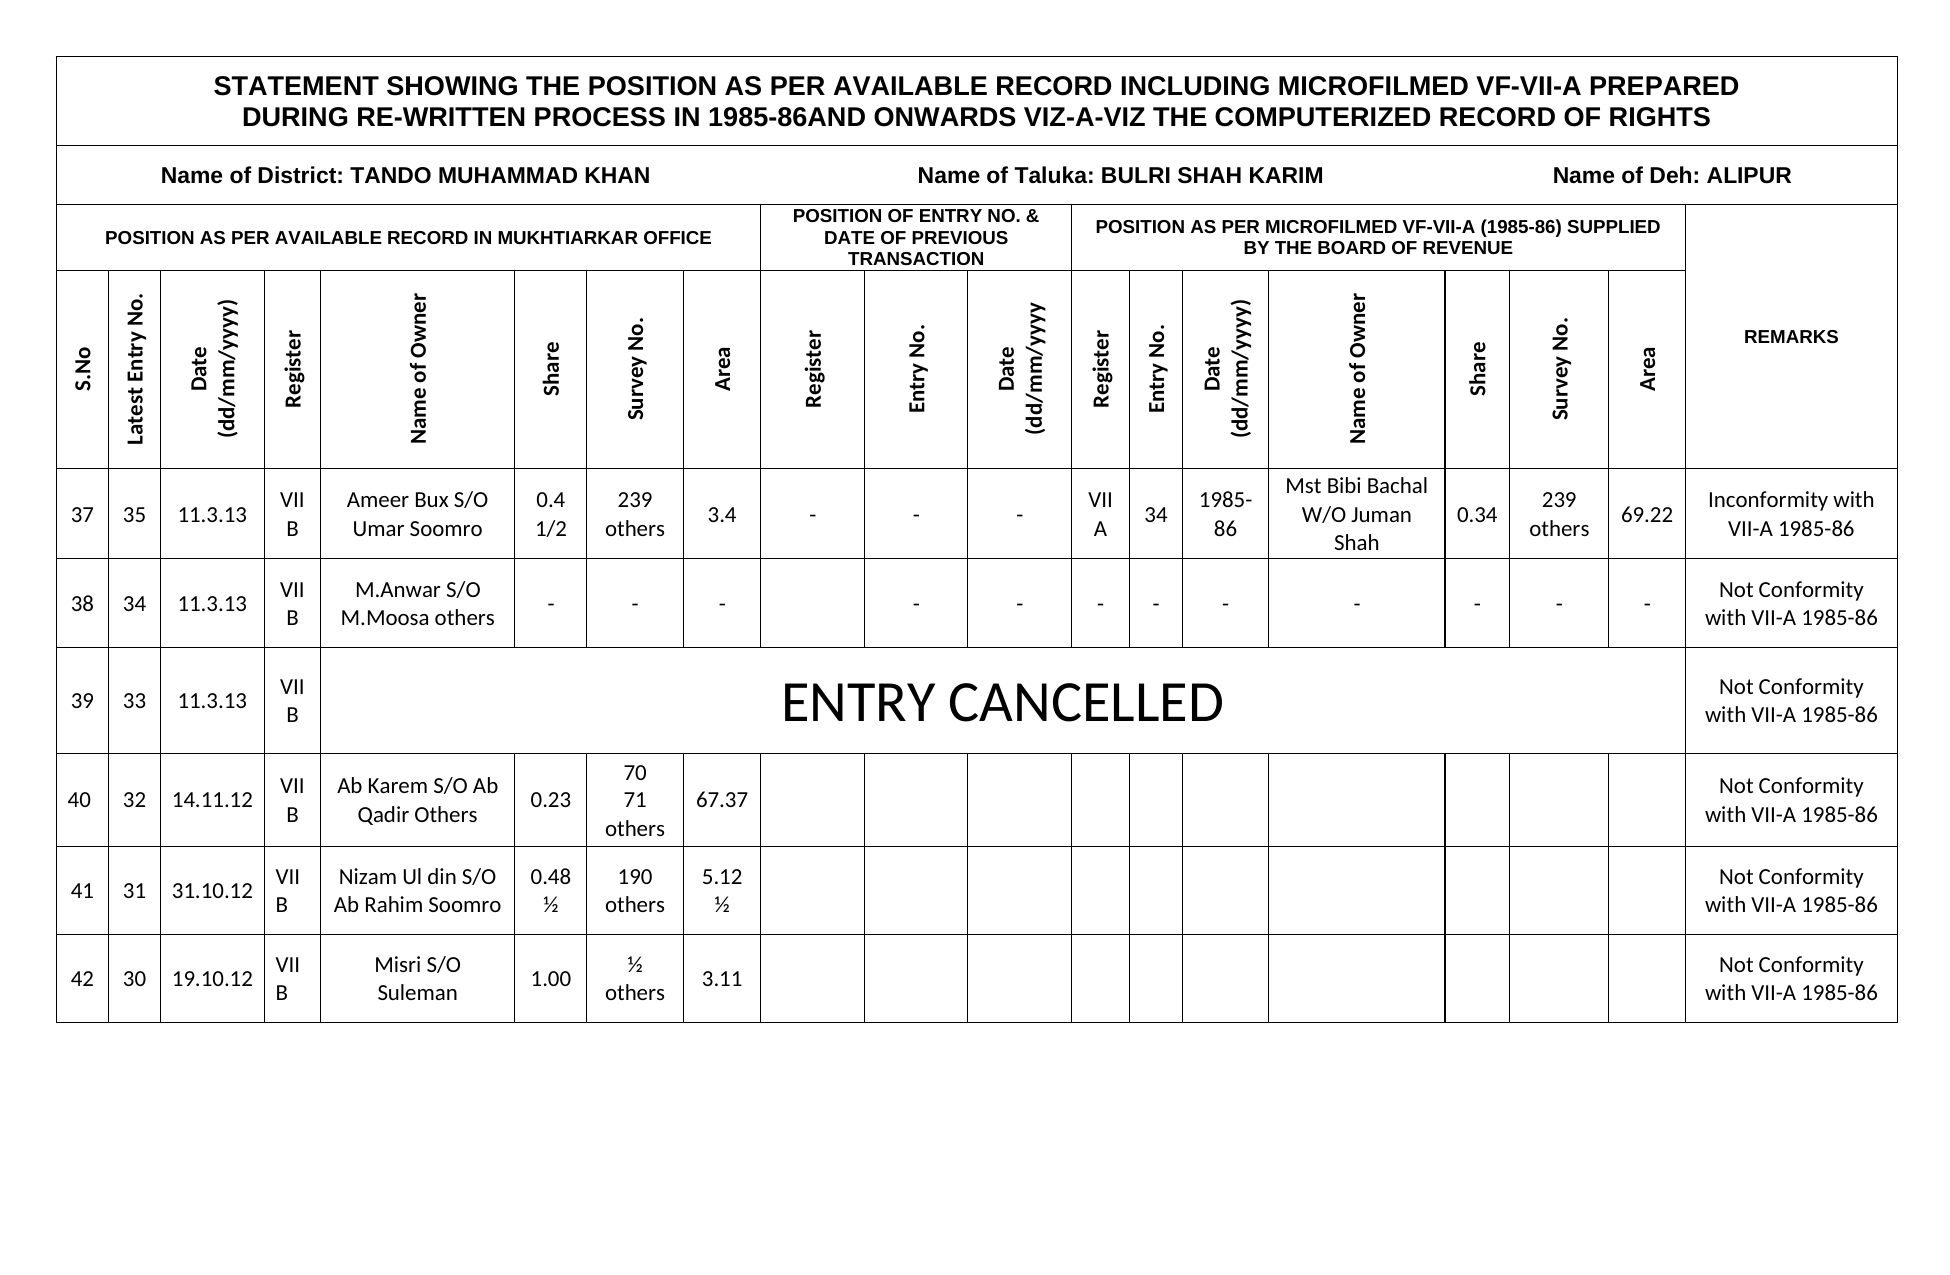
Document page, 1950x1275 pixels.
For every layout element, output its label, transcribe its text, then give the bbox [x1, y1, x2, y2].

table_cell VII B [265, 648, 320, 753]
table_cell VII B [265, 847, 320, 933]
table_cell 11.3.13 [161, 648, 264, 753]
table_cell - [865, 559, 967, 647]
table_cell [1130, 847, 1182, 933]
table_cell 40 [57, 754, 108, 846]
table_cell 0.23 [515, 754, 586, 846]
table_cell POSITION AS PER AVAILABLE RECORD IN MUKHTIARKAR OFFICE [57, 205, 760, 269]
table_cell [1269, 754, 1444, 846]
table_cell ½ others [587, 935, 683, 1022]
table_cell 30 [109, 935, 160, 1022]
table_cell [1510, 754, 1608, 846]
table_cell [968, 935, 1071, 1022]
table_cell VII B [265, 935, 320, 1022]
table_cell Survey No. [587, 271, 683, 468]
table_cell - [1446, 559, 1509, 647]
table_cell 1985-86 [1183, 469, 1268, 558]
table_cell [1130, 935, 1182, 1022]
table_cell [761, 935, 864, 1022]
table_cell [1446, 754, 1509, 846]
table_cell [1609, 754, 1685, 846]
table_cell - [968, 559, 1071, 647]
table_cell 19.10.12 [161, 935, 264, 1022]
table_cell 37 [57, 469, 108, 558]
table_cell Share [1446, 271, 1509, 468]
table_cell 190 others [587, 847, 683, 933]
table_cell POSITION OF ENTRY NO. & DATE OF PREVIOUS TRANSACTION [761, 205, 1071, 269]
table_cell POSITION AS PER MICROFILMED VF-VII-A (1985-86) SUPPLIED BY THE BOARD OF REVENUE [1072, 205, 1685, 269]
table_cell Date (dd/mm/yyyy) [1183, 271, 1268, 468]
table_cell 0.4 1/2 [515, 469, 586, 558]
table_cell 35 [109, 469, 160, 558]
table_cell S.No [57, 271, 108, 468]
table_cell 31.10.12 [161, 847, 264, 933]
table_cell [1183, 935, 1268, 1022]
table_cell [1269, 847, 1444, 933]
table_cell [761, 754, 864, 846]
table_cell 0.48 ½ [515, 847, 586, 933]
table_cell 0.34 [1446, 469, 1509, 558]
table_cell [865, 935, 967, 1022]
table_cell Register [761, 271, 864, 468]
table_cell Date (dd/mm/yyyy) [161, 271, 264, 468]
table_cell 42 [57, 935, 108, 1022]
table_cell ENTRY CANCELLED [321, 648, 1685, 753]
table_cell Name of Owner [321, 271, 514, 468]
table_cell [968, 754, 1071, 846]
table_cell [1183, 847, 1268, 933]
table_cell Register [1072, 271, 1129, 468]
table_cell [1183, 754, 1268, 846]
table_cell 3.4 [684, 469, 760, 558]
table_cell 70 71 others [587, 754, 683, 846]
table_cell REMARKS [1686, 205, 1897, 468]
table_cell 67.37 [684, 754, 760, 846]
table_cell - [587, 559, 683, 647]
table_cell Not Conformity with VII-A 1985-86 [1686, 847, 1897, 933]
table_cell - [865, 469, 967, 558]
table_cell [865, 847, 967, 933]
table_cell - [1269, 559, 1444, 647]
table_cell [1269, 935, 1444, 1022]
table_cell [968, 847, 1071, 933]
table_cell 38 [57, 559, 108, 647]
table_cell [761, 559, 864, 647]
table_cell Mst Bibi Bachal W/O Juman Shah [1269, 469, 1444, 558]
table_cell 41 [57, 847, 108, 933]
table_cell [1446, 935, 1509, 1022]
table_cell 239 others [587, 469, 683, 558]
table_cell [761, 847, 864, 933]
table_cell 11.3.13 [161, 559, 264, 647]
table_cell [865, 754, 967, 846]
table_cell Share [515, 271, 586, 468]
table_cell - [1609, 559, 1685, 647]
table_cell Ameer Bux S/O Umar Soomro [321, 469, 514, 558]
table_cell 5.12 ½ [684, 847, 760, 933]
table_cell [1510, 935, 1608, 1022]
table_cell - [1183, 559, 1268, 647]
table_cell [1130, 754, 1182, 846]
table_cell - [1510, 559, 1608, 647]
table_cell Inconformity with VII-A 1985-86 [1686, 469, 1897, 558]
table_cell 11.3.13 [161, 469, 264, 558]
table_cell Entry No. [1130, 271, 1182, 468]
table_cell [1072, 935, 1129, 1022]
table_cell 39 [57, 648, 108, 753]
table_cell Entry No. [865, 271, 967, 468]
table_cell Date (dd/mm/yyyy [968, 271, 1071, 468]
table_cell 239 others [1510, 469, 1608, 558]
table_cell - [761, 469, 864, 558]
table_header STATEMENT SHOWING THE POSITION AS PER AVAILABLE RECORD INCLUDING MICROFILMED VF-VII-A PREPARED DURING RE-WRITTEN PROCESS IN 1985-86AND ONWARDS VIZ-A-VIZ THE COMPUTERIZED RECORD OF RIGHTS [57, 57, 1897, 144]
table_cell Not Conformity with VII-A 1985-86 [1686, 648, 1897, 753]
table_cell Not Conformity with VII-A 1985-86 [1686, 559, 1897, 647]
table_cell [1446, 847, 1509, 933]
table_cell [1072, 847, 1129, 933]
table_cell 33 [109, 648, 160, 753]
table_cell VII B [265, 559, 320, 647]
table_cell Area [1609, 271, 1685, 468]
table_cell 34 [109, 559, 160, 647]
table_cell [1072, 754, 1129, 846]
table_cell 32 [109, 754, 160, 846]
table_cell - [515, 559, 586, 647]
table_cell Not Conformity with VII-A 1985-86 [1686, 754, 1897, 846]
table_cell VII B [265, 754, 320, 846]
table_cell 31 [109, 847, 160, 933]
table_cell VII B [265, 469, 320, 558]
table_cell [1510, 847, 1608, 933]
table_cell Register [265, 271, 320, 468]
table_cell M.Anwar S/O M.Moosa others [321, 559, 514, 647]
table_cell - [1130, 559, 1182, 647]
table_cell 34 [1130, 469, 1182, 558]
table_cell Misri S/O Suleman [321, 935, 514, 1022]
table_cell Survey No. [1510, 271, 1608, 468]
table_cell Name of District: TANDO MUHAMMAD KHAN Name of Taluka: BULRI SHAH KARIM Name of Deh: ALIPUR [57, 146, 1897, 204]
table_cell Nizam Ul din S/O Ab Rahim Soomro [321, 847, 514, 933]
table_cell 69.22 [1609, 469, 1685, 558]
table_cell Name of Owner [1269, 271, 1444, 468]
table_cell [1609, 847, 1685, 933]
table_cell Area [684, 271, 760, 468]
table_cell 3.11 [684, 935, 760, 1022]
table_cell - [1072, 559, 1129, 647]
table_cell Ab Karem S/O Ab Qadir Others [321, 754, 514, 846]
table_cell 14.11.12 [161, 754, 264, 846]
table_cell VII A [1072, 469, 1129, 558]
table_cell 1.00 [515, 935, 586, 1022]
table_cell Latest Entry No. [109, 271, 160, 468]
table_cell [1609, 935, 1685, 1022]
table_cell - [684, 559, 760, 647]
table_cell - [968, 469, 1071, 558]
table_cell Not Conformity with VII-A 1985-86 [1686, 935, 1897, 1022]
